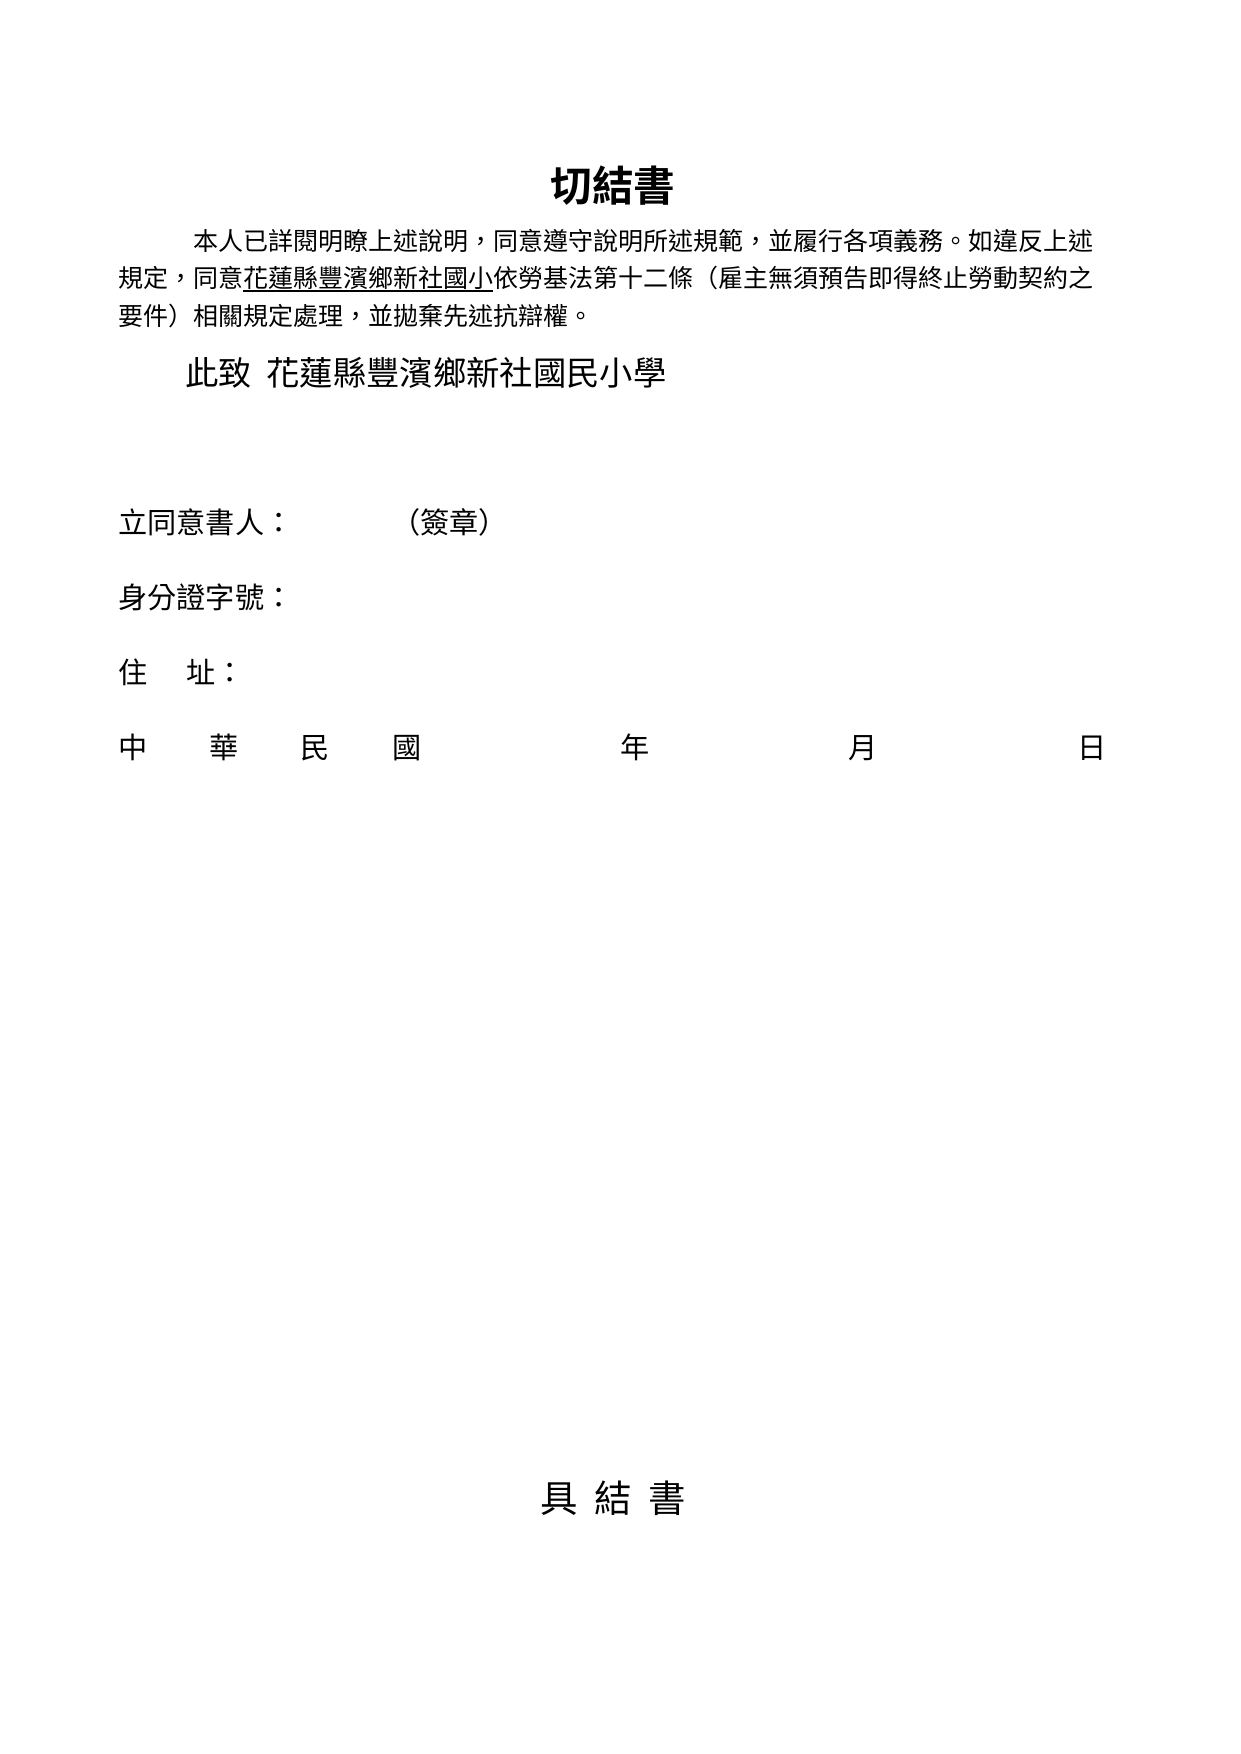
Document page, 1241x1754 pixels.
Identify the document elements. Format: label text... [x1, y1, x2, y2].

text 具 結 書 [118, 1458, 1107, 1533]
text 本人已詳閱明瞭上述說明，同意遵守說明所述規範，並履行各項義務。如違反上述規定，同意花蓮縣豐濱鄉新社國小依勞基法第十二條（雇主無須預告即得終止勞動契約之要件）相關規定處理，並拋棄先述抗辯權。 [118, 221, 1107, 333]
text 立同意書人： （簽章） [118, 483, 1107, 558]
text 切結書 [118, 146, 1107, 221]
text 住 址： [118, 633, 1107, 708]
text 此致 花蓮縣豐濱鄉新社國民小學 [118, 333, 1107, 408]
text 中華民國 年 月 日 [118, 708, 1107, 783]
text 身分證字號： [118, 558, 1107, 633]
